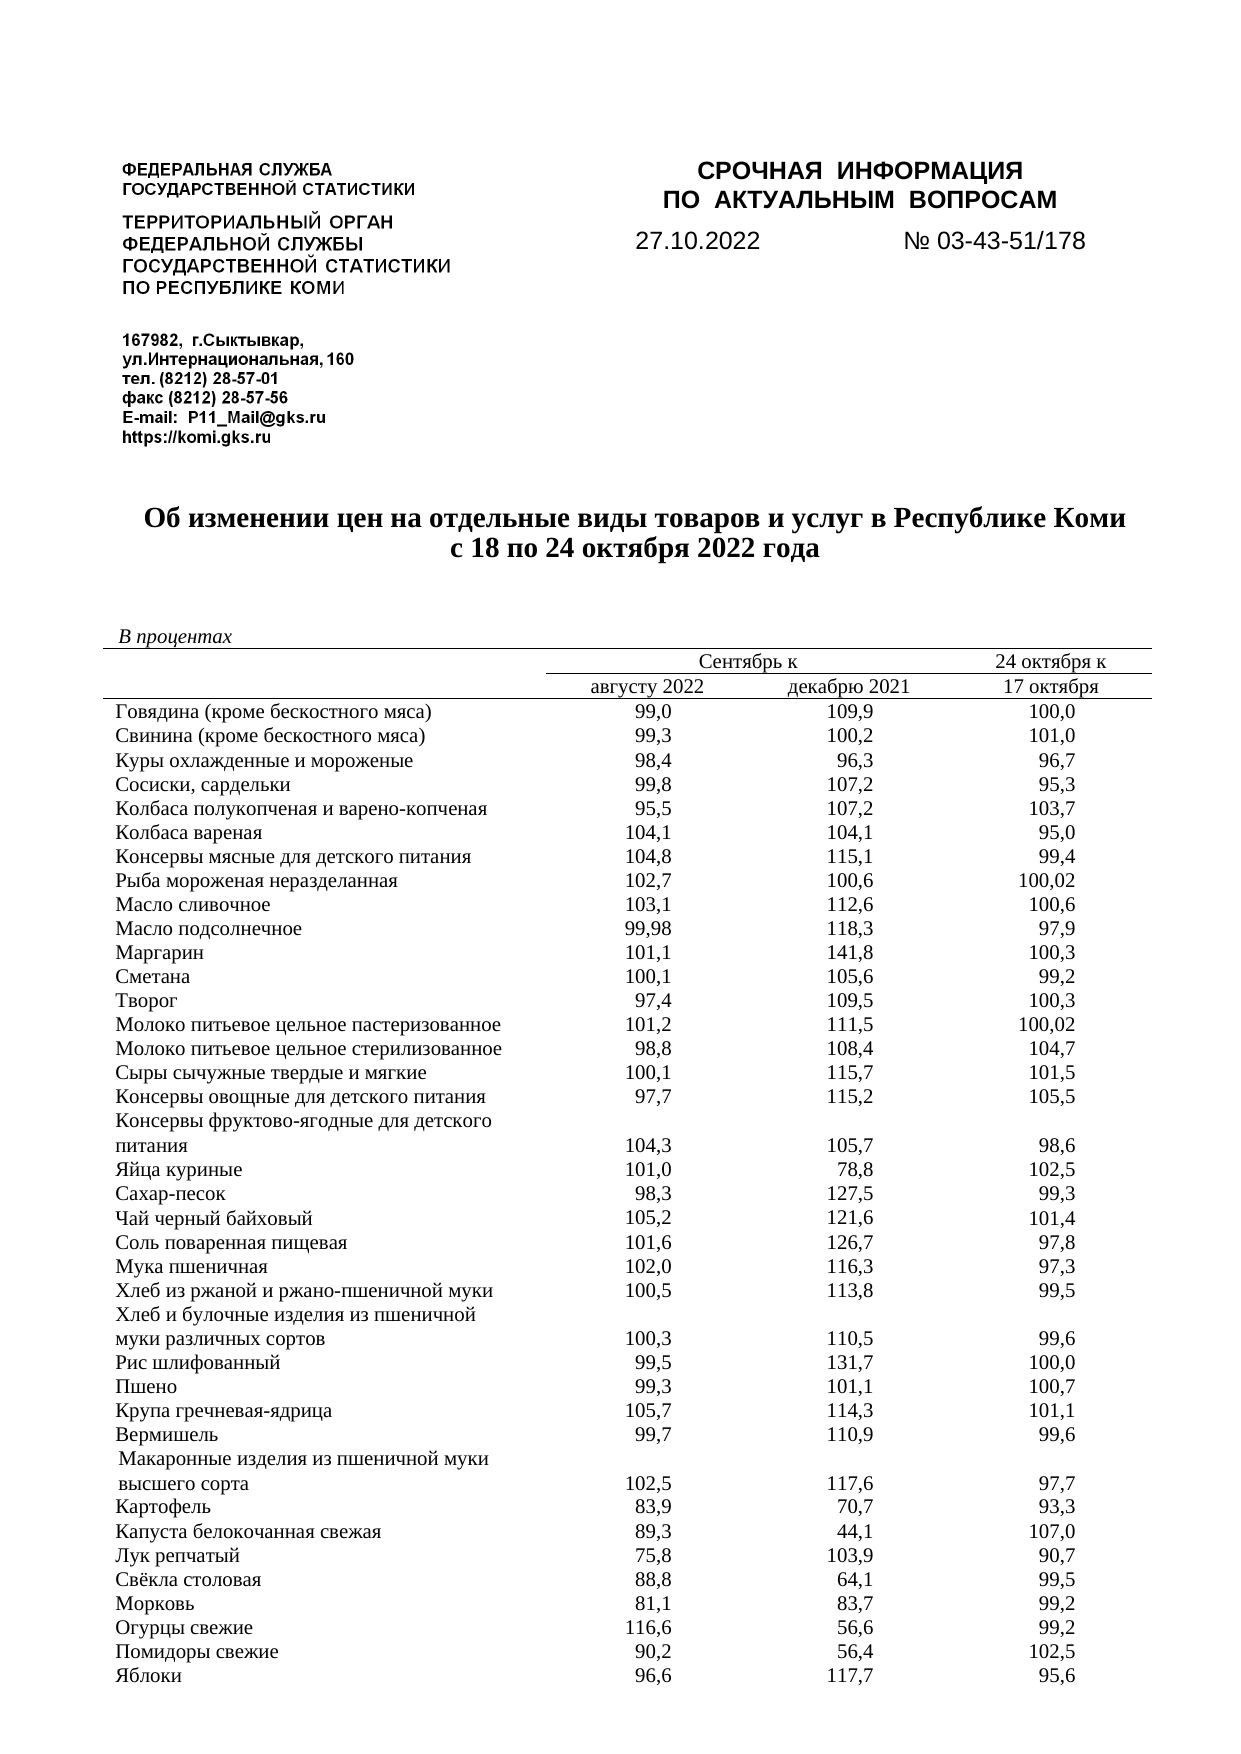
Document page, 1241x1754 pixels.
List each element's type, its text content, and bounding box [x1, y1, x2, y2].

table_cell 99,98 [546, 916, 748, 940]
table_cell 101,6 [546, 1230, 748, 1254]
table_cell 99,5 [546, 1350, 748, 1374]
table_cell 78,8 [748, 1157, 950, 1181]
table_cell 100,3 [546, 1302, 748, 1350]
table_cell Консервы мясные для детского питания [103, 844, 546, 868]
table_cell 101,2 [546, 1012, 748, 1036]
table_cell Вермишель [103, 1422, 546, 1446]
table_header Сентябрь к [546, 649, 950, 673]
table_cell 56,6 [748, 1615, 950, 1639]
table_cell 103,9 [748, 1543, 950, 1567]
table_cell 89,3 [546, 1519, 748, 1543]
table_cell 100,3 [950, 988, 1152, 1012]
table_cell Рыба мороженая неразделанная [103, 868, 546, 892]
table_cell 114,3 [748, 1398, 950, 1422]
table_cell 104,8 [546, 844, 748, 868]
table_cell августу 2022 [546, 674, 748, 698]
table_cell 110,9 [748, 1422, 950, 1446]
table_cell 64,1 [748, 1567, 950, 1591]
table_cell 115,1 [748, 844, 950, 868]
table_cell 104,1 [546, 820, 748, 844]
table_cell 90,2 [546, 1639, 748, 1663]
table_header 24 октября к [950, 649, 1152, 673]
table_cell 100,1 [546, 964, 748, 988]
table_cell Молоко питьевое цельное пастеризованное [103, 1012, 546, 1036]
table_cell 44,1 [748, 1519, 950, 1543]
table_cell Колбаса полукопченая и варено-копченая [103, 796, 546, 820]
table_cell 121,6 [748, 1205, 950, 1230]
table_cell 107,0 [950, 1519, 1152, 1543]
table_cell 111,5 [748, 1012, 950, 1036]
table_cell Хлеб из ржаной и ржано-пшеничной муки [103, 1278, 546, 1302]
table_cell 104,1 [748, 820, 950, 844]
table_cell 99,4 [950, 844, 1152, 868]
table_cell 126,7 [748, 1230, 950, 1254]
table_cell Капуста белокочанная свежая [103, 1519, 546, 1543]
table_cell Помидоры свежие [103, 1639, 546, 1663]
table_cell 99,2 [950, 964, 1152, 988]
table_cell 99,2 [950, 1591, 1152, 1615]
table_cell 100,5 [546, 1278, 748, 1302]
table_cell Маргарин [103, 940, 546, 964]
table_cell 96,7 [950, 748, 1152, 772]
table_cell 95,0 [950, 820, 1152, 844]
table_cell 115,2 [748, 1084, 950, 1108]
table_cell Сметана [103, 964, 546, 988]
table_cell 97,7 [546, 1084, 748, 1108]
table_cell 97,3 [950, 1254, 1152, 1278]
table_cell Сосиски, сардельки [103, 772, 546, 796]
table_cell 75,8 [546, 1543, 748, 1567]
table_cell 100,0 [950, 1350, 1152, 1374]
table_cell 117,6 [748, 1446, 950, 1494]
table_cell 99,3 [546, 1374, 748, 1398]
table_cell 102,5 [950, 1157, 1152, 1181]
table_cell 100,6 [950, 892, 1152, 916]
table_cell Макаронные изделия из пшеничной муки высшего сорта [103, 1446, 546, 1494]
table_cell Картофель [103, 1495, 546, 1518]
table_cell Хлеб и булочные изделия из пшеничной муки различных сортов [103, 1302, 546, 1350]
table_cell 90,7 [950, 1543, 1152, 1567]
table_cell 105,2 [546, 1205, 748, 1230]
table_cell Консервы фруктово-ягодные для детского питания [103, 1109, 546, 1157]
table_cell 103,1 [546, 892, 748, 916]
table_cell 17 октября [950, 674, 1152, 698]
table_cell Яблоки [103, 1663, 546, 1687]
table_cell 97,8 [950, 1230, 1152, 1254]
table_cell 127,5 [748, 1181, 950, 1205]
table_cell 100,3 [950, 940, 1152, 964]
table_cell 109,5 [748, 988, 950, 1012]
table_cell Морковь [103, 1591, 546, 1615]
table_cell 98,3 [546, 1181, 748, 1205]
table_cell 99,3 [546, 724, 748, 747]
text В процентах [118, 624, 1152, 648]
table_cell Соль поваренная пищевая [103, 1230, 546, 1254]
table_cell Свёкла столовая [103, 1567, 546, 1591]
table_cell 95,5 [546, 796, 748, 820]
table_cell 102,7 [546, 868, 748, 892]
table_cell 116,6 [546, 1615, 748, 1639]
table_cell 116,3 [748, 1254, 950, 1278]
table_cell Масло подсолнечное [103, 916, 546, 940]
table_cell 99,0 [546, 699, 748, 723]
table_cell 93,3 [950, 1495, 1152, 1518]
table_cell 100,7 [950, 1374, 1152, 1398]
table_cell 99,8 [546, 772, 748, 796]
table_cell 83,7 [748, 1591, 950, 1615]
table_cell Колбаса вареная [103, 820, 546, 844]
table_cell декабрю 2021 [748, 674, 950, 698]
table_cell 100,2 [748, 724, 950, 747]
table_cell 97,7 [950, 1446, 1152, 1494]
table_cell 83,9 [546, 1495, 748, 1518]
table_cell 100,0 [950, 699, 1152, 723]
table_cell 101,0 [950, 724, 1152, 747]
table_cell 81,1 [546, 1591, 748, 1615]
table_cell Молоко питьевое цельное стерилизованное [103, 1036, 546, 1060]
table_cell 99,2 [950, 1615, 1152, 1639]
table_cell 96,3 [748, 748, 950, 772]
table_cell Консервы овощные для детского питания [103, 1084, 546, 1108]
table_cell 101,1 [546, 940, 748, 964]
table_cell 100,1 [546, 1060, 748, 1084]
table_cell 95,3 [950, 772, 1152, 796]
table_cell 107,2 [748, 796, 950, 820]
table_cell 102,5 [546, 1446, 748, 1494]
table_cell Пшено [103, 1374, 546, 1398]
table_cell 100,6 [748, 868, 950, 892]
table_cell 115,7 [748, 1060, 950, 1084]
table_cell 95,6 [950, 1663, 1152, 1687]
table_cell 117,7 [748, 1663, 950, 1687]
table_cell Яйца куриные [103, 1157, 546, 1181]
table_cell 105,7 [546, 1398, 748, 1422]
table_cell 99,6 [950, 1422, 1152, 1446]
table_cell 101,4 [950, 1205, 1152, 1230]
table_cell 101,0 [546, 1157, 748, 1181]
table_cell 98,8 [546, 1036, 748, 1060]
table_cell Огурцы свежие [103, 1615, 546, 1639]
table_cell Крупа гречневая-ядрица [103, 1398, 546, 1422]
text Об изменении цен на отдельные виды товаров и услуг в Республике Коми c 18 по 24 октября 2022 года [118, 503, 1152, 563]
table_cell 100,02 [950, 868, 1152, 892]
table_cell 99,5 [950, 1278, 1152, 1302]
table_cell 105,7 [748, 1109, 950, 1157]
table_cell 102,0 [546, 1254, 748, 1278]
table_cell Чай черный байховый [103, 1205, 546, 1230]
table_cell 99,6 [950, 1302, 1152, 1350]
table_cell 103,7 [950, 796, 1152, 820]
table_cell 105,6 [748, 964, 950, 988]
table_cell 99,7 [546, 1422, 748, 1446]
table_cell 109,9 [748, 699, 950, 723]
table_cell 131,7 [748, 1350, 950, 1374]
table_cell 101,5 [950, 1060, 1152, 1084]
table_cell 108,4 [748, 1036, 950, 1060]
table_cell 98,6 [950, 1109, 1152, 1157]
table_cell Свинина (кроме бескостного мяса) [103, 724, 546, 747]
table_cell 97,4 [546, 988, 748, 1012]
table_cell 110,5 [748, 1302, 950, 1350]
table_cell 101,1 [950, 1398, 1152, 1422]
table_cell 112,6 [748, 892, 950, 916]
table_cell Лук репчатый [103, 1543, 546, 1567]
table_cell Куры охлажденные и мороженые [103, 748, 546, 772]
table_cell 99,5 [950, 1567, 1152, 1591]
table_cell Масло сливочное [103, 892, 546, 916]
table_cell 98,4 [546, 748, 748, 772]
table_cell 70,7 [748, 1495, 950, 1518]
table_cell Сыры сычужные твердые и мягкие [103, 1060, 546, 1084]
table_cell Мука пшеничная [103, 1254, 546, 1278]
table_cell 97,9 [950, 916, 1152, 940]
table_cell Рис шлифованный [103, 1350, 546, 1374]
table_cell 118,3 [748, 916, 950, 940]
picture [122, 153, 453, 449]
table_cell 101,1 [748, 1374, 950, 1398]
table_header [103, 649, 546, 698]
table_cell Говядина (кроме бескостного мяса) [103, 699, 546, 723]
table_cell 104,7 [950, 1036, 1152, 1060]
table_cell 88,8 [546, 1567, 748, 1591]
table_cell Творог [103, 988, 546, 1012]
table_cell Сахар-песок [103, 1181, 546, 1205]
table_cell 107,2 [748, 772, 950, 796]
table_cell 104,3 [546, 1109, 748, 1157]
table_cell 141,8 [748, 940, 950, 964]
table_cell 102,5 [950, 1639, 1152, 1663]
table_cell 100,02 [950, 1012, 1152, 1036]
table_cell 99,3 [950, 1181, 1152, 1205]
table_cell 96,6 [546, 1663, 748, 1687]
table_cell 105,5 [950, 1084, 1152, 1108]
table_cell 56,4 [748, 1639, 950, 1663]
table_cell 113,8 [748, 1278, 950, 1302]
